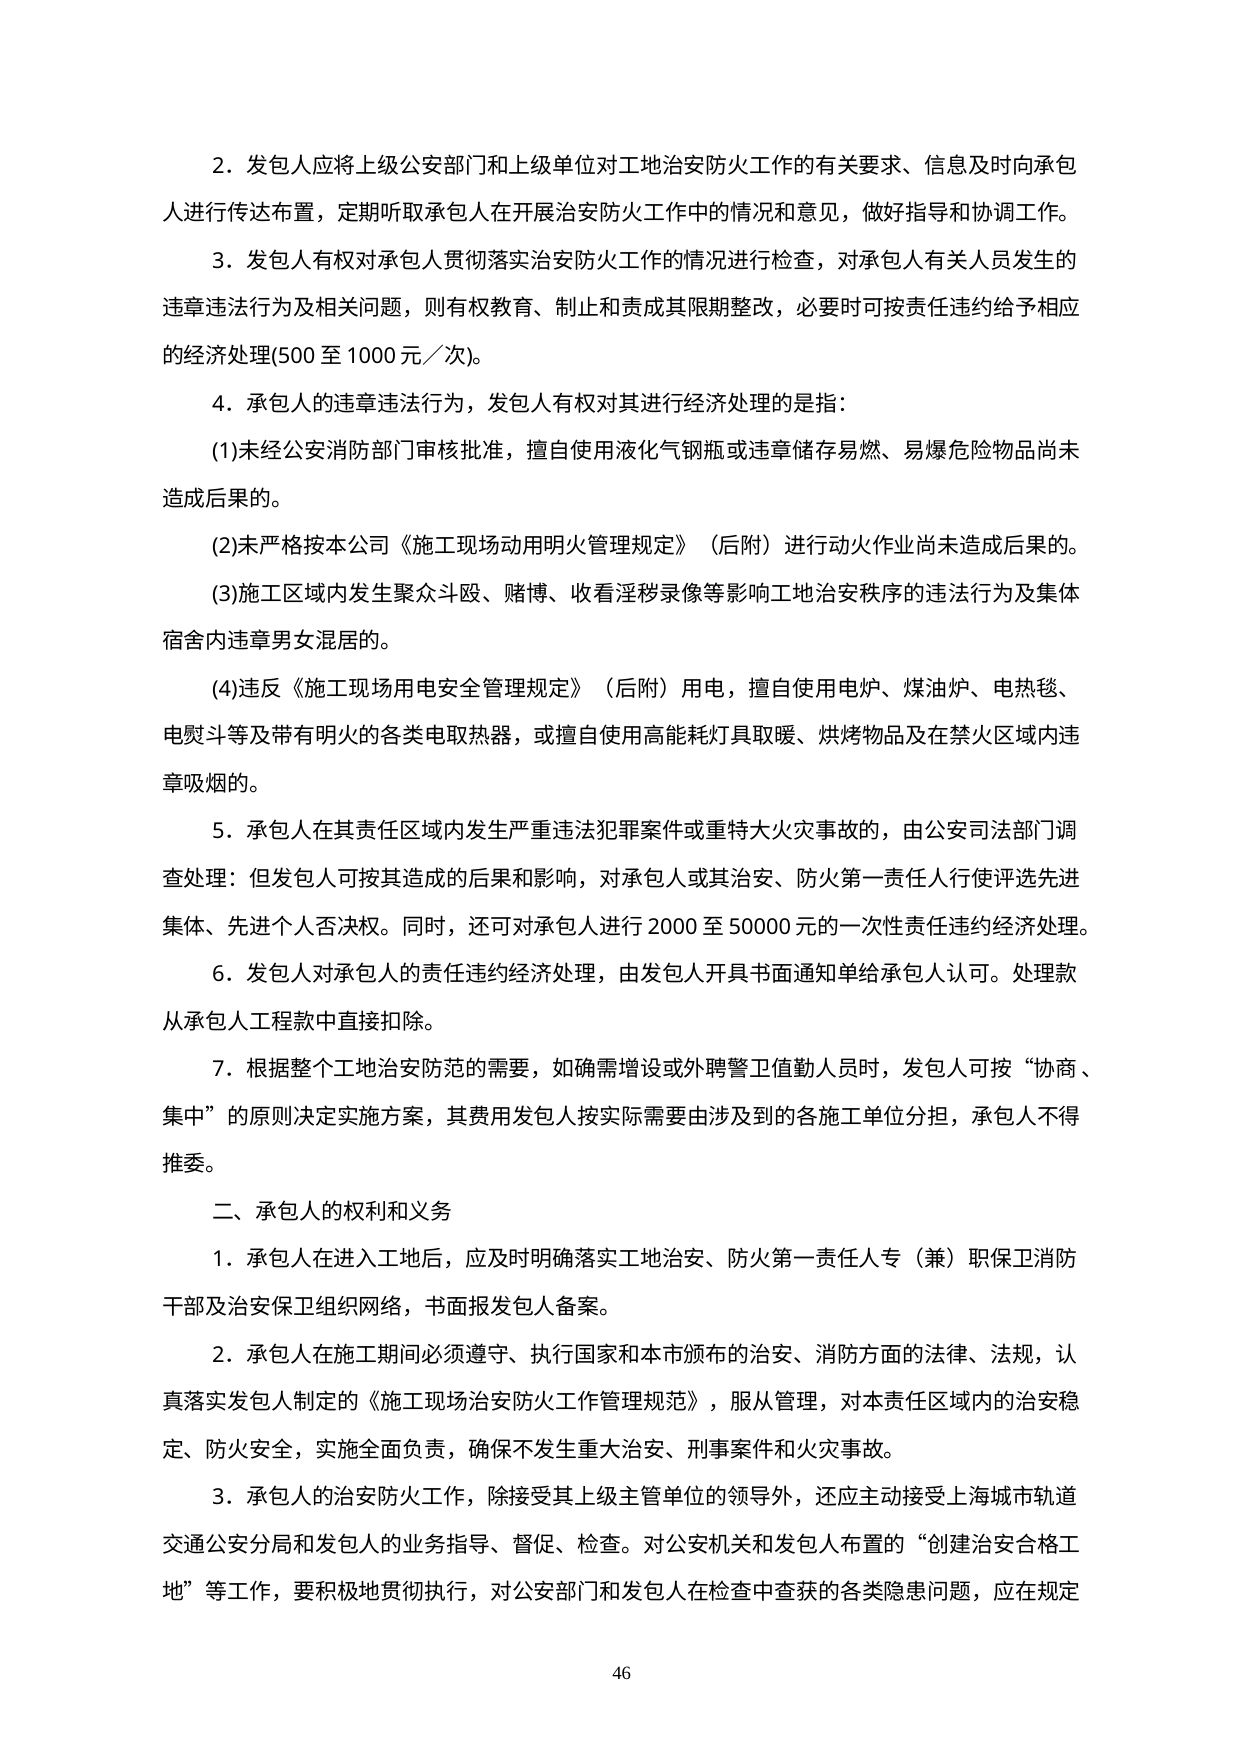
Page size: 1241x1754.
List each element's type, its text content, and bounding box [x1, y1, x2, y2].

text 5．承包人在其责任区域内发生严重违法犯罪案件或重特大火灾事故的，由公安司法部门调查处理：但发包人可按其造成的后果和影响，对承包人或其治安、防火第一责任人行使评选先进集体、先进个人否决权。同时，还可对承包人进行2000至50000元的一次性责任违约经济处理。 [162, 813, 1081, 940]
text 4．承包人的违章违法行为，发包人有权对其进行经济处理的是指： [162, 386, 1081, 417]
text 二、承包人的权利和义务 [162, 1194, 1081, 1226]
text 1．承包人在进入工地后，应及时明确落实工地治安、防火第一责任人专（兼）职保卫消防干部及治安保卫组织网络，书面报发包人备案。 [162, 1241, 1081, 1321]
text (2)未严格按本公司《施工现场动用明火管理规定》（后附）进行动火作业尚未造成后果的。 [162, 528, 1081, 560]
text 6．发包人对承包人的责任违约经济处理，由发包人开具书面通知单给承包人认可。处理款从承包人工程款中直接扣除。 [162, 956, 1081, 1036]
text (1)未经公安消防部门审核批准，擅自使用液化气钢瓶或违章储存易燃、易爆危险物品尚未造成后果的。 [162, 433, 1081, 512]
text (4)违反《施工现场用电安全管理规定》（后附）用电，擅自使用电炉、煤油炉、电热毯、电熨斗等及带有明火的各类电取热器，或擅自使用高能耗灯具取暖、烘烤物品及在禁火区域内违章吸烟的。 [162, 671, 1081, 798]
text 7．根据整个工地治安防范的需要，如确需增设或外聘警卫值勤人员时，发包人可按“协商、集中”的原则决定实施方案，其费用发包人按实际需要由涉及到的各施工单位分担，承包人不得推委。 [162, 1051, 1081, 1178]
text (3)施工区域内发生聚众斗殴、赌博、收看淫秽录像等影响工地治安秩序的违法行为及集体宿舍内违章男女混居的。 [162, 576, 1081, 655]
text 2．承包人在施工期间必须遵守、执行国家和本市颁布的治安、消防方面的法律、法规，认真落实发包人制定的《施工现场治安防火工作管理规范》，服从管理，对本责任区域内的治安稳定、防火安全，实施全面负责，确保不发生重大治安、刑事案件和火灾事故。 [162, 1337, 1081, 1463]
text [162, 1479, 1081, 1606]
text 3．发包人有权对承包人贯彻落实治安防火工作的情况进行检查，对承包人有关人员发生的违章违法行为及相关问题，则有权教育、制止和责成其限期整改，必要时可按责任违约给予相应的经济处理(500至1000元／次)。 [162, 243, 1081, 370]
text 2．发包人应将上级公安部门和上级单位对工地治安防火工作的有关要求、信息及时向承包人进行传达布置，定期听取承包人在开展治安防火工作中的情况和意见，做好指导和协调工作。 [162, 148, 1081, 227]
